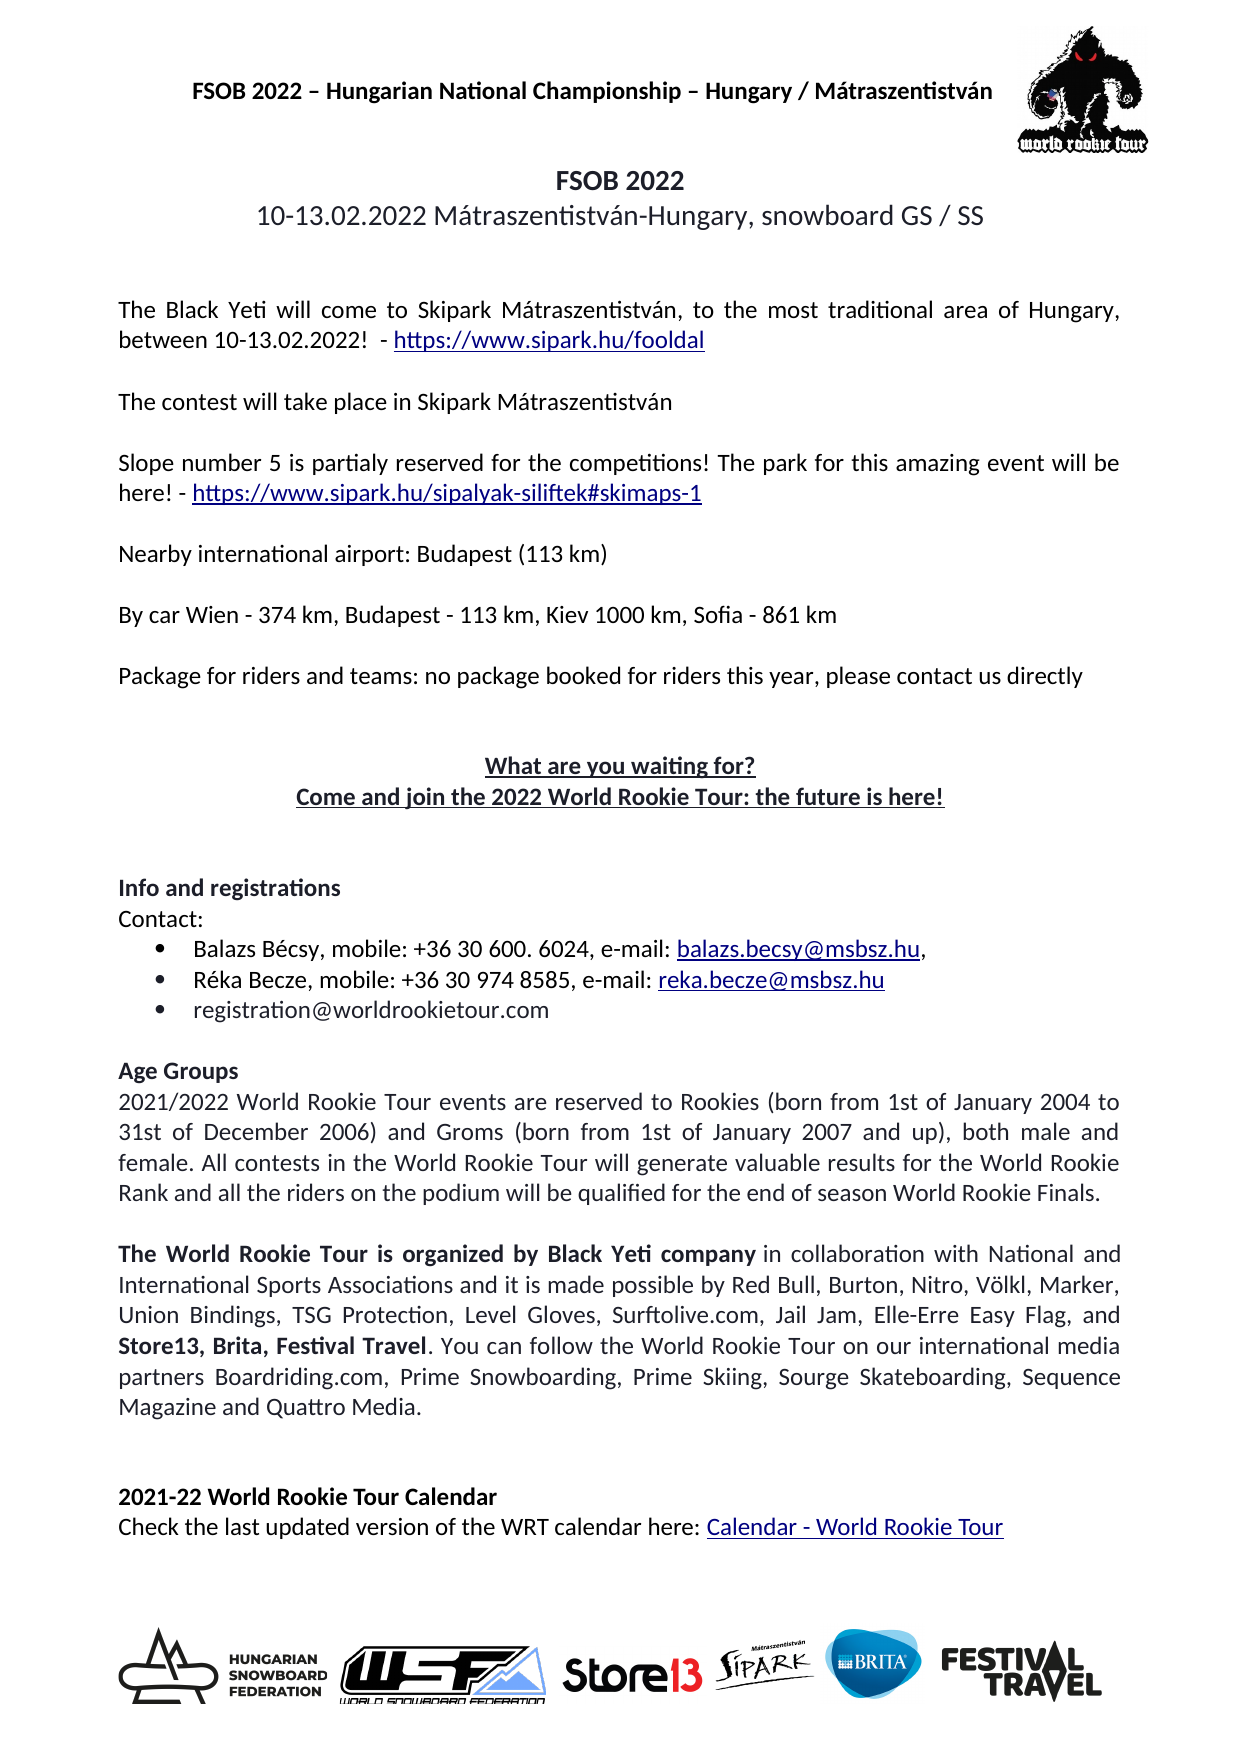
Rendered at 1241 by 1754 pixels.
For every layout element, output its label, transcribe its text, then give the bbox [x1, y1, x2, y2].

text The Black Yeti will come to Skipark Mátraszentistván, to the most traditional area of Hungary, between 10-13.02.2022! - https://www.sipark.hu/fooldal [118, 264, 1122, 355]
text The contest will take place in Skipark Mátraszentistván [118, 355, 1122, 416]
text Info and registrations [118, 872, 1122, 903]
text By car Wien - 374 km, Budapest - 113 km, Kiev 1000 km, Sofia - 861 km [118, 569, 1122, 630]
text Age Groups [118, 1055, 1122, 1086]
text What are you waiting for? [118, 750, 1122, 781]
list registration@worldrookietour.com [156, 994, 1122, 1025]
text 2021-22 World Rookie Tour Calendar Check the last updated version of the WRT calendar here: Calendar - World Rookie Tour [118, 1481, 1122, 1542]
list Réka Becze, mobile: +36 30 974 8585, e-mail: reka.becze@msbsz.hu [156, 964, 1122, 994]
text Come and join the 2022 World Rookie Tour: the future is here! [118, 781, 1122, 811]
text 2021/2022 World Rookie Tour events are reserved to Rookies (born from 1st of January 2004 to 31st of December 2006) and Groms (born from 1st of January 2007 and up), both male and female. All contests in the World Rookie Tour will generate valuable results for the World Rookie Rank and all the riders on the podium will be qualified for the end of season World Rookie Finals. [118, 1086, 1122, 1208]
text Nearby international airport: Budapest (113 km) [118, 508, 1122, 569]
text Slope number 5 is partialy reserved for the competitions! The park for this amazing event will be here! - https://www.sipark.hu/sipalyak-siliftek#skimaps-1 [118, 447, 1122, 508]
list Balazs Bécsy, mobile: +36 30 600. 6024, e-mail: balazs.becsy@msbsz.hu, [156, 933, 1122, 964]
text 10-13.02.2022 Mátraszentistván-Hungary, snowboard GS / SS [118, 197, 1122, 233]
picture [558, 1620, 1119, 1704]
text Contact: [118, 903, 1122, 933]
text FSOB 2022 [118, 162, 1122, 197]
picture [118, 1627, 328, 1704]
picture [1017, 26, 1149, 153]
text The World Rookie Tour is organized by Black Yeti company in collaboration with National and International Sports Associations and it is made possible by Red Bull, Burton, Nitro, Völkl, Marker, Union Bindings, TSG Protection, Level Gloves, Surftolive.com, Jail Jam, Elle-Erre Easy Flag, and Store13, Brita, Festival Travel. You can follow the World Rookie Tour on our international media partners Boardriding.com, Prime Snowboarding, Prime Skiing, Sourge Skateboarding, Sequence Magazine and Quattro Media. [118, 1208, 1122, 1422]
text Package for riders and teams: no package booked for riders this year, please contact us directly [118, 630, 1122, 691]
